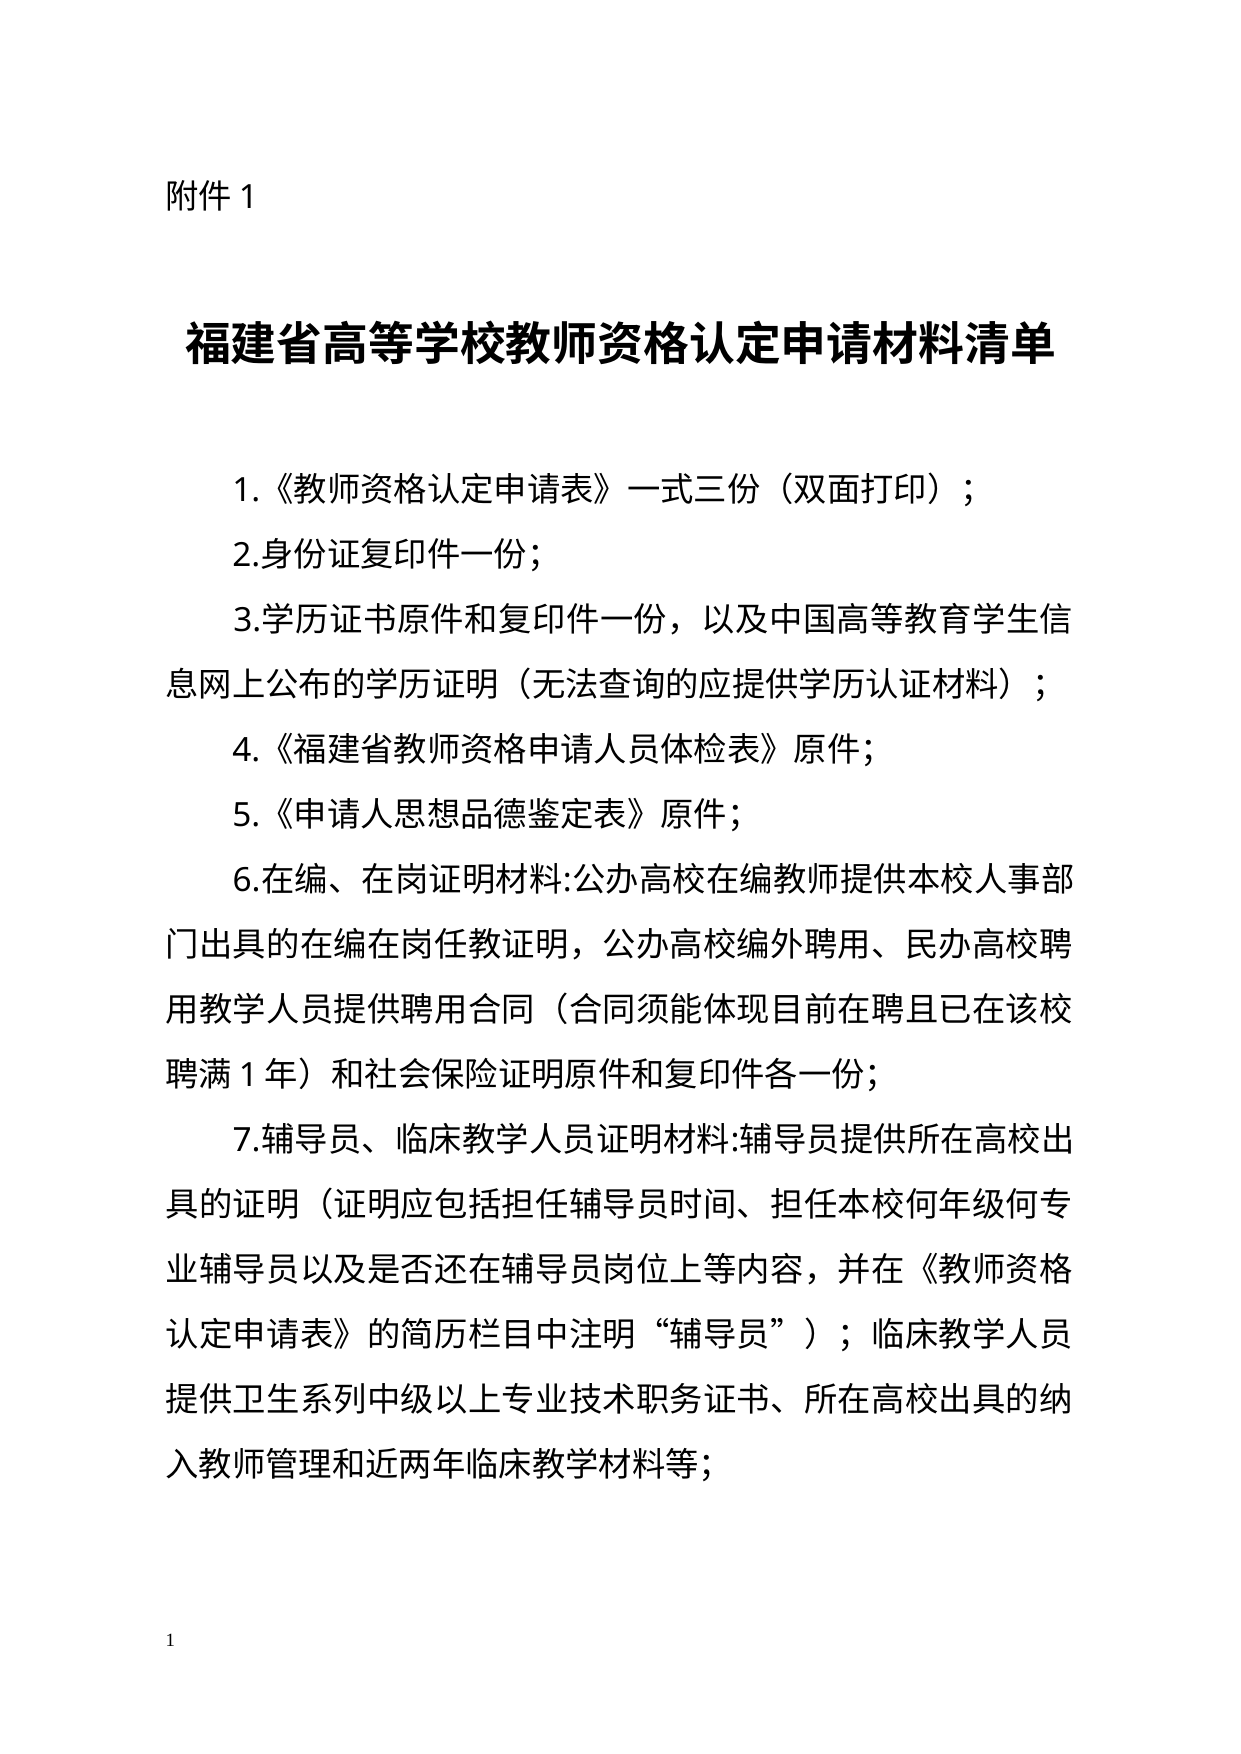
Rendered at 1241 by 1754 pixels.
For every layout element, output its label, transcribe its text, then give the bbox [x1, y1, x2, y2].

text 7.辅导员、临床教学人员证明材料:辅导员提供所在高校出具的证明（证明应包括担任辅导员时间、担任本校何年级何专业辅导员以及是否还在辅导员岗位上等内容，并在《教师资格认定申请表》的简历栏目中注明“辅导员”）；临床教学人员提供卫生系列中级以上专业技术职务证书、所在高校出具的纳入教师管理和近两年临床教学材料等； [165, 1104, 1075, 1494]
text 6.在编、在岗证明材料:公办高校在编教师提供本校人事部门出具的在编在岗任教证明，公办高校编外聘用、民办高校聘用教学人员提供聘用合同（合同须能体现目前在聘且已在该校聘满1年）和社会保险证明原件和复印件各一份； [165, 844, 1075, 1104]
text 1.《教师资格认定申请表》一式三份（双面打印）； [165, 454, 1075, 519]
text 福建省高等学校教师资格认定申请材料清单 [165, 292, 1075, 389]
text 附件1 [165, 162, 1016, 227]
text 4.《福建省教师资格申请人员体检表》原件； [165, 714, 1075, 779]
text 3.学历证书原件和复印件一份，以及中国高等教育学生信息网上公布的学历证明（无法查询的应提供学历认证材料）； [165, 584, 1075, 714]
text 5.《申请人思想品德鉴定表》原件； [165, 779, 1075, 844]
text 2.身份证复印件一份； [165, 519, 1075, 584]
